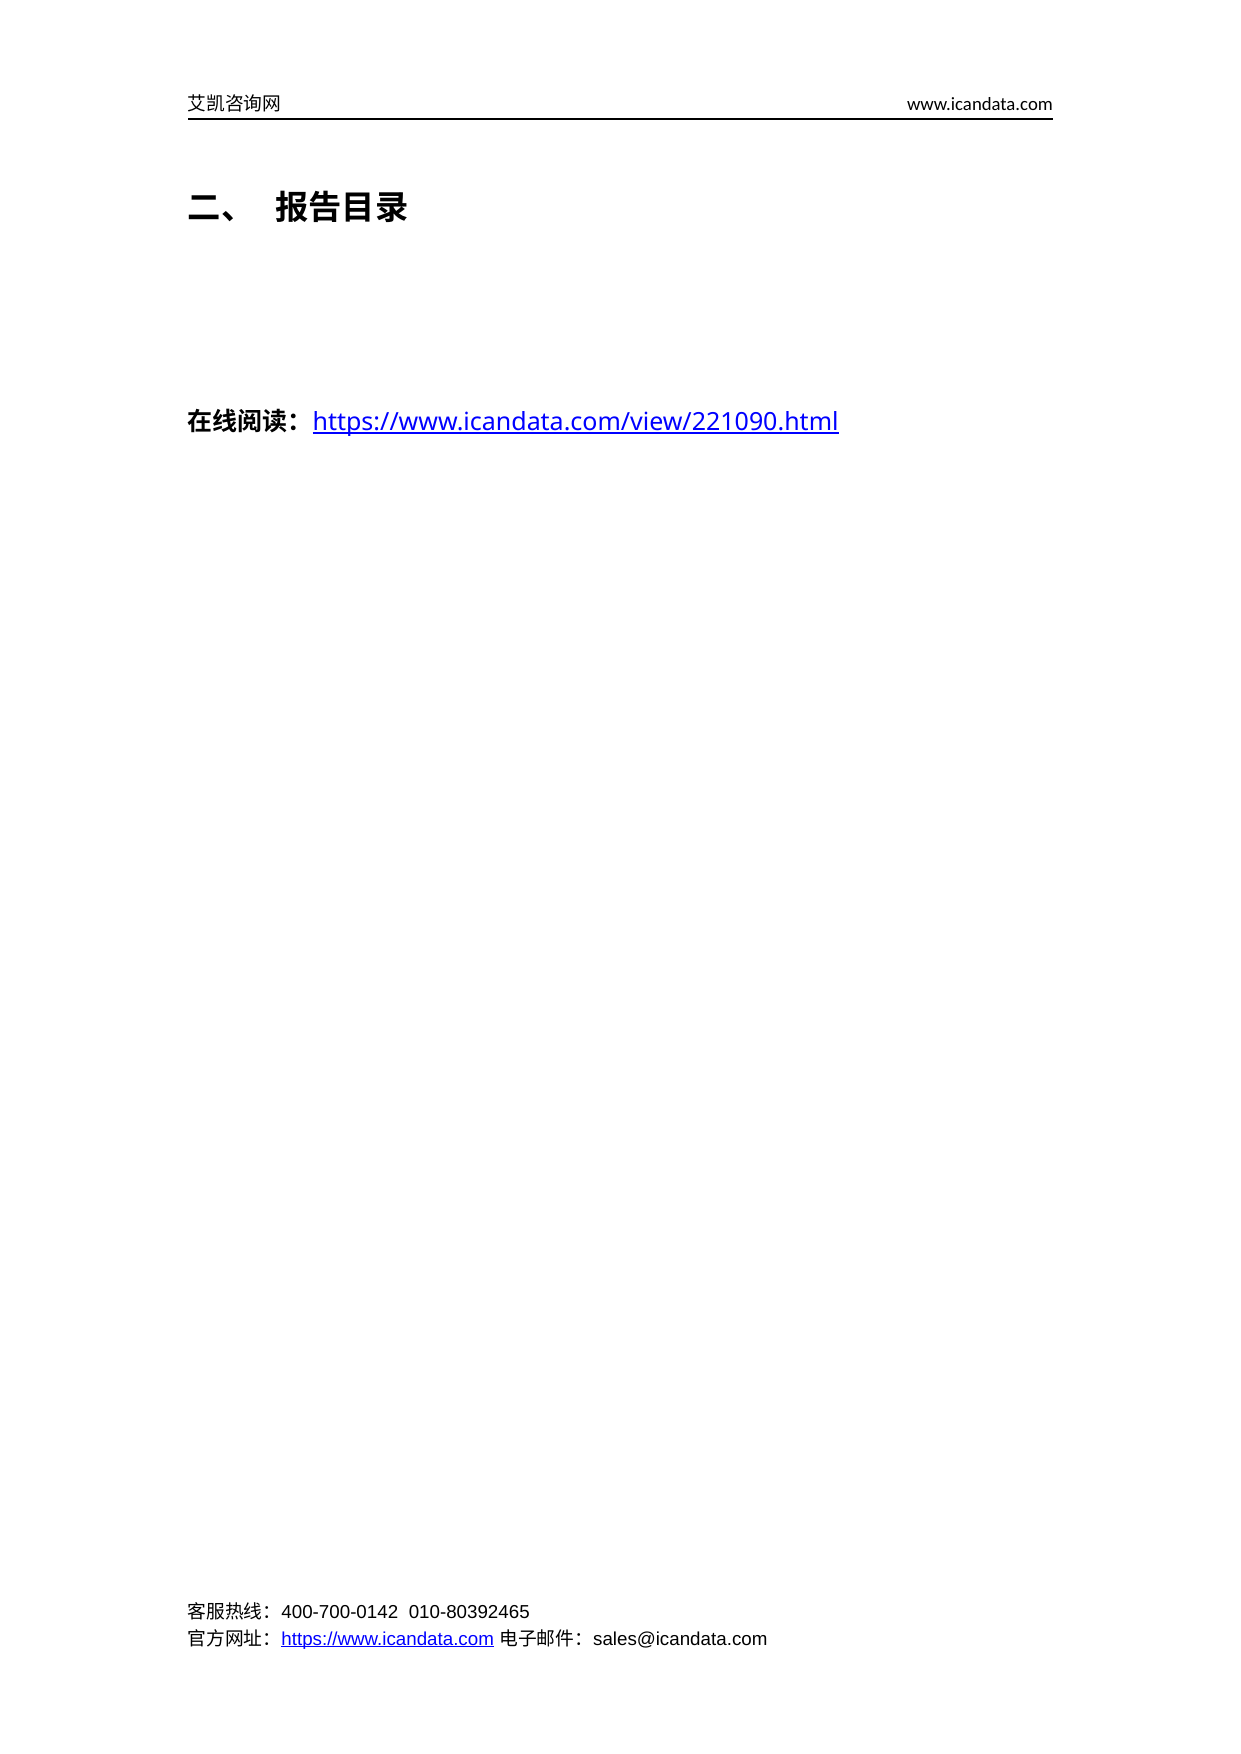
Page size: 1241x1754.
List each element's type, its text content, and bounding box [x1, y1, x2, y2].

text 在线阅读：https://www.icandata.com/view/221090.html [187, 387, 1053, 452]
subtitle 报告目录 [187, 172, 1053, 237]
